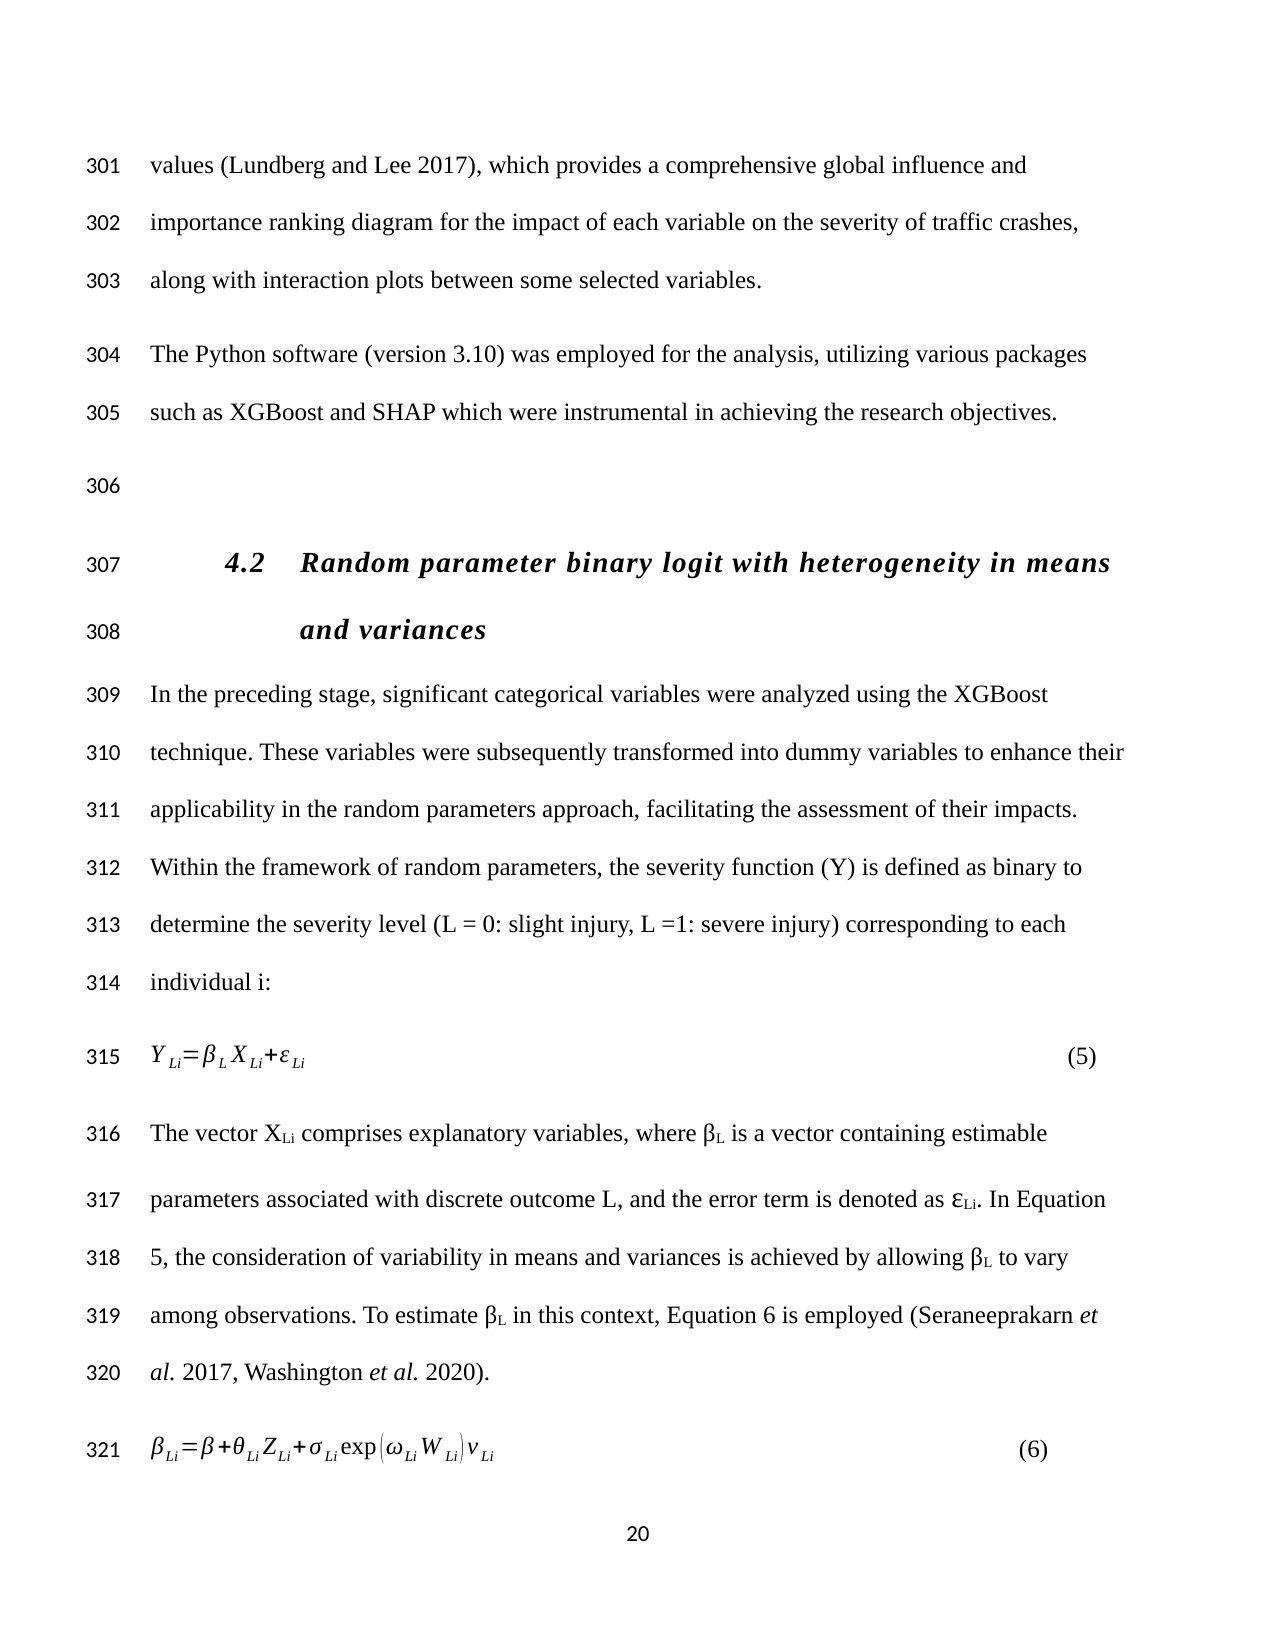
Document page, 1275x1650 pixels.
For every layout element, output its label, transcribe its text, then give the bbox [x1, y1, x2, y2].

text (5) [150, 1041, 1125, 1072]
list Random parameter binary logit with heterogeneity in means and variances [225, 545, 1125, 646]
text The vector XLi comprises explanatory variables, where βL is a vector containing estimable parameters associated with discrete outcome L, and the error term is denoted as εLi. In Equation 5, the consideration of variability in means and variances is achieved by allowing βL to vary among observations. To estimate βL in this context, Equation 6 is employed (Seraneeprakarn et al. 2017, Washington et al. 2020). [150, 1118, 1125, 1386]
text The Python software (version 3.10) was employed for the analysis, utilizing various packages such as XGBoost and SHAP which were instrumental in achieving the research objectives. [150, 339, 1125, 425]
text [150, 150, 1125, 294]
text In the preceding stage, significant categorical variables were analyzed using the XGBoost technique. These variables were subsequently transformed into dummy variables to enhance their applicability in the random parameters approach, facilitating the assessment of their impacts. Within the framework of random parameters, the severity function (Y) is defined as binary to determine the severity level (L = 0: slight injury, L =1: severe injury) corresponding to each individual i: [150, 679, 1125, 995]
text (6) [150, 1431, 1125, 1466]
